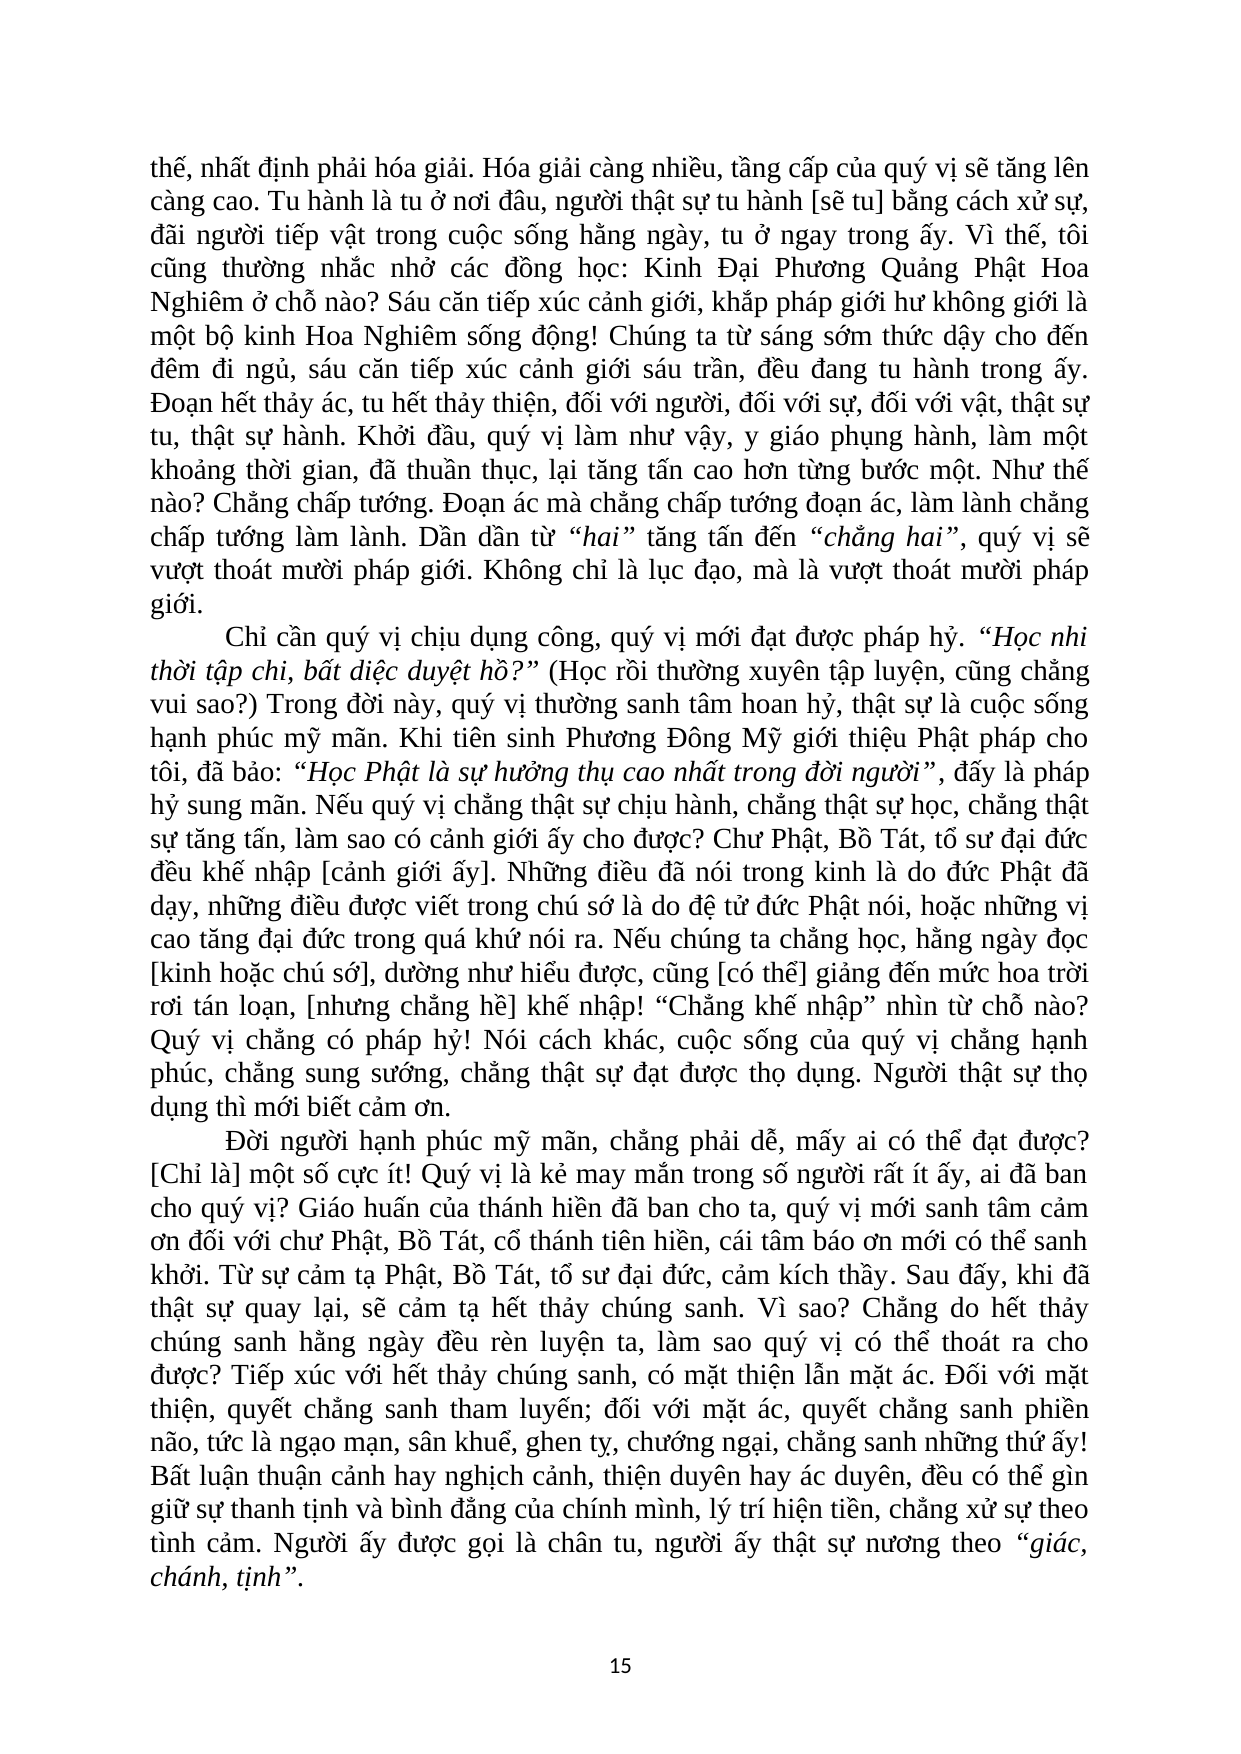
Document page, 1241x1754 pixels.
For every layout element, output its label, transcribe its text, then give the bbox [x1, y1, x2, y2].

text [150, 150, 1090, 619]
text Đời người hạnh phúc mỹ mãn, chẳng phải dễ, mấy ai có thể đạt được? [Chỉ là] một số cực ít! Quý vị là kẻ may mắn trong số người rất ít ấy, ai đã ban cho quý vị? Giáo huấn của thánh hiền đã ban cho ta, quý vị mới sanh tâm cảm ơn đối với chư Phật, Bồ Tát, cổ thánh tiên hiền, cái tâm báo ơn mới có thể sanh khởi. Từ sự cảm tạ Phật, Bồ Tát, tổ sư đại đức, cảm kích thầy. Sau đấy, khi đã thật sự quay lại, sẽ cảm tạ hết thảy chúng sanh. Vì sao? Chẳng do hết thảy chúng sanh hằng ngày đều rèn luyện ta, làm sao quý vị có thể thoát ra cho được? Tiếp xúc với hết thảy chúng sanh, có mặt thiện lẫn mặt ác. Đối với mặt thiện, quyết chẳng sanh tham luyến; đối với mặt ác, quyết chẳng sanh phiền não, tức là ngạo mạn, sân khuể, ghen tỵ, chướng ngại, chẳng sanh những thứ ấy! Bất luận thuận cảnh hay nghịch cảnh, thiện duyên hay ác duyên, đều có thể gìn giữ sự thanh tịnh và bình đẳng của chính mình, lý trí hiện tiền, chẳng xử sự theo tình cảm. Người ấy được gọi là chân tu, người ấy thật sự nương theo “giác, chánh, tịnh”. [150, 1123, 1090, 1592]
text Chỉ cần quý vị chịu dụng công, quý vị mới đạt được pháp hỷ. “Học nhi thời tập chi, bất diệc duyệt hồ?” (Học rồi thường xuyên tập luyện, cũng chẳng vui sao?) Trong đời này, quý vị thường sanh tâm hoan hỷ, thật sự là cuộc sống hạnh phúc mỹ mãn. Khi tiên sinh Phương Đông Mỹ giới thiệu Phật pháp cho tôi, đã bảo: “Học Phật là sự hưởng thụ cao nhất trong đời người”, đấy là pháp hỷ sung mãn. Nếu quý vị chẳng thật sự chịu hành, chẳng thật sự học, chẳng thật sự tăng tấn, làm sao có cảnh giới ấy cho được? Chư Phật, Bồ Tát, tổ sư đại đức đều khế nhập [cảnh giới ấy]. Những điều đã nói trong kinh là do đức Phật đã dạy, những điều được viết trong chú sớ là do đệ tử đức Phật nói, hoặc những vị cao tăng đại đức trong quá khứ nói ra. Nếu chúng ta chẳng học, hằng ngày đọc [kinh hoặc chú sớ], dường như hiểu được, cũng [có thể] giảng đến mức hoa trời rơi tán loạn, [nhưng chẳng hề] khế nhập! “Chẳng khế nhập” nhìn từ chỗ nào? Quý vị chẳng có pháp hỷ! Nói cách khác, cuộc sống của quý vị chẳng hạnh phúc, chẳng sung sướng, chẳng thật sự đạt được thọ dụng. Người thật sự thọ dụng thì mới biết cảm ơn. [150, 619, 1090, 1123]
